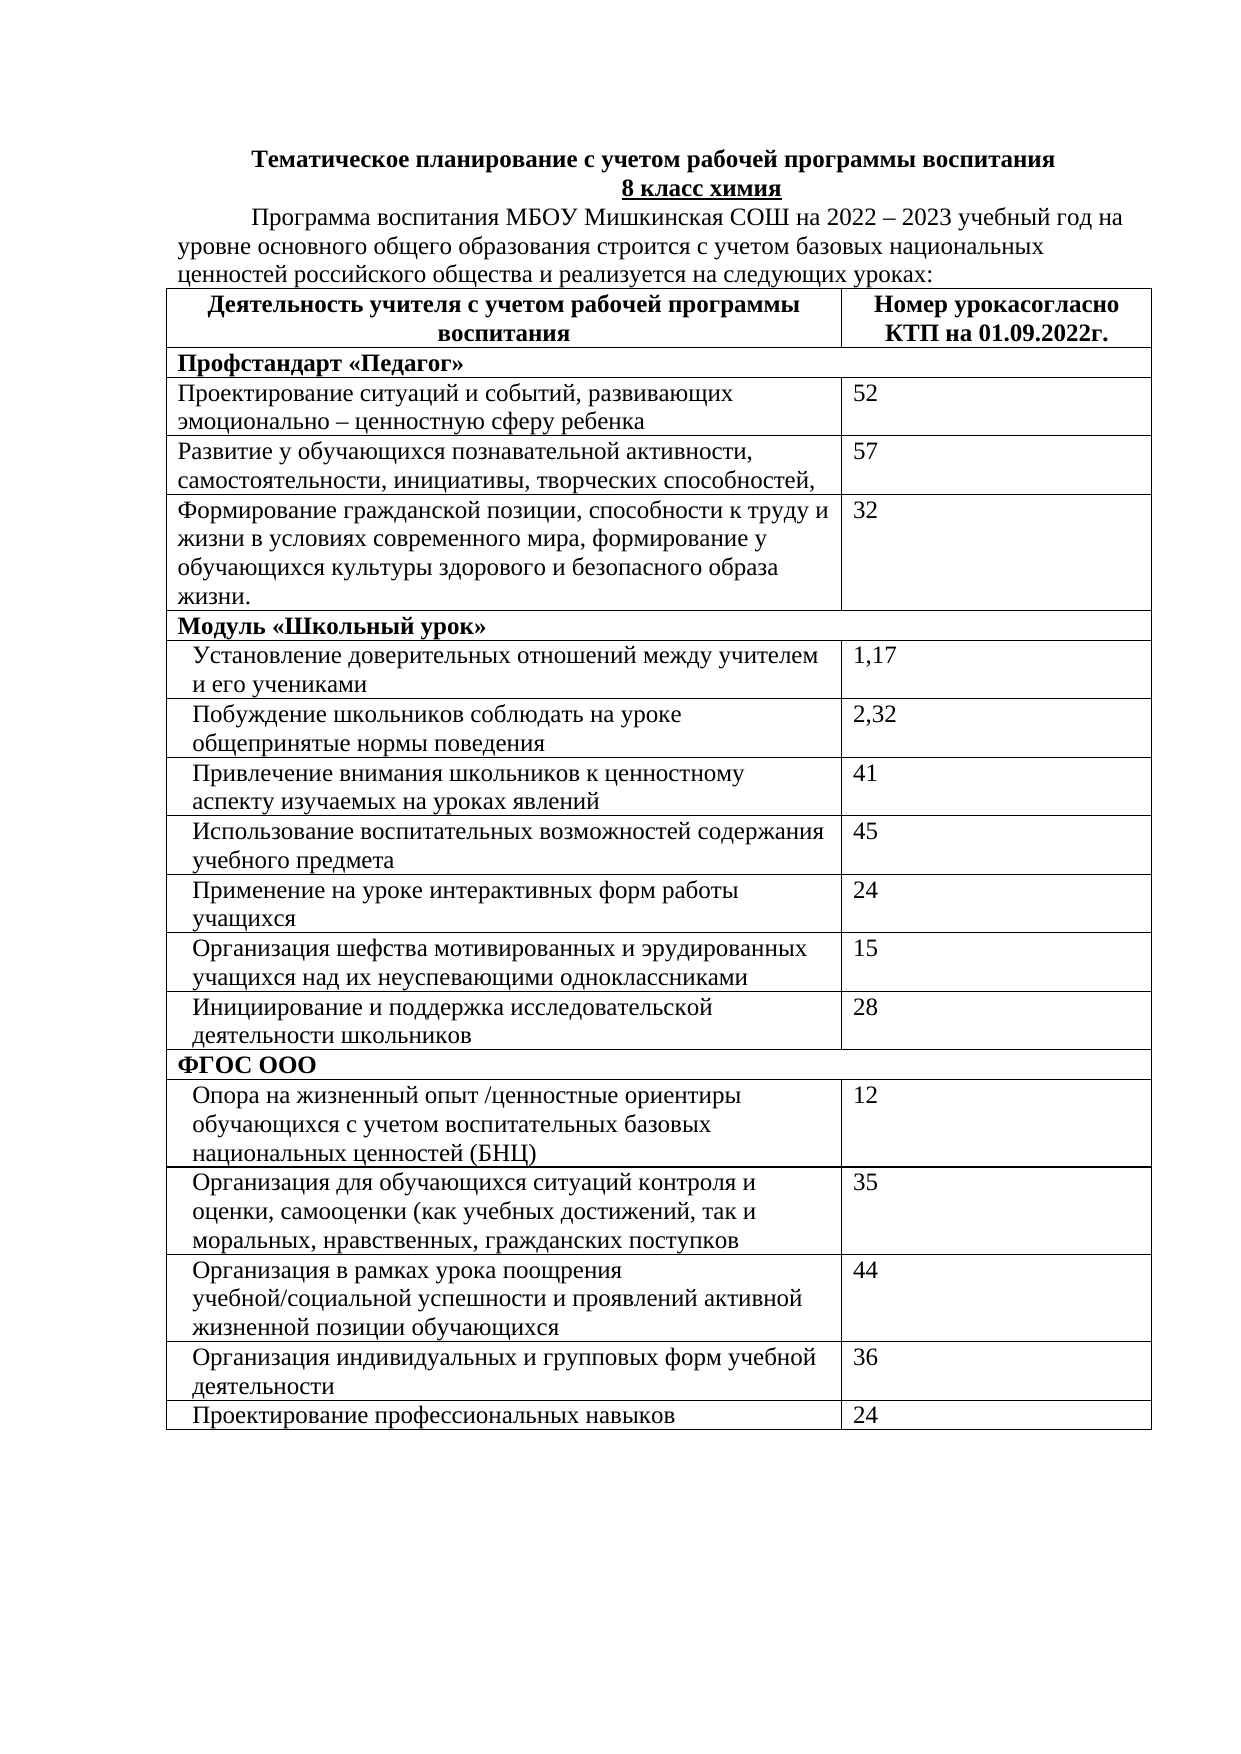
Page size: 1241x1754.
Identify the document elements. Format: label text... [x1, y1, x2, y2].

table_cell Организация для обучающихся ситуаций контроля и оценки, самооценки (как учебных достижений, так и моральных, нравственных, гражданских поступков [167, 1168, 841, 1254]
table_cell 24 [842, 1401, 1151, 1429]
table_cell Организация в рамках урока поощрения учебной/социальной успешности и проявлений активной жизненной позиции обучающихся [167, 1255, 841, 1341]
table_header Номер урокасогласно КТП на 01.09.2022г. [842, 289, 1151, 347]
table_cell Привлечение внимания школьников к ценностному аспекту изучаемых на уроках явлений [167, 758, 841, 815]
table_cell Организация индивидуальных и групповых форм учебной деятельности [167, 1342, 841, 1399]
table_cell 45 [842, 816, 1151, 874]
table_cell Модуль «Школьный урок» [167, 611, 1151, 639]
table_cell 44 [842, 1255, 1151, 1341]
table_cell Инициирование и поддержка исследовательской деятельности школьников [167, 992, 841, 1049]
table_cell 36 [842, 1342, 1151, 1399]
table_cell Организация шефства мотивированных и эрудированных учащихся над их неуспевающими одноклассниками [167, 933, 841, 991]
table_cell 57 [842, 436, 1151, 494]
table_cell 2,32 [842, 699, 1151, 757]
text 8 класс химия [177, 173, 1152, 202]
table_cell 24 [842, 875, 1151, 932]
table_cell Побуждение школьников соблюдать на уроке общепринятые нормы поведения [167, 699, 841, 757]
table_cell 12 [842, 1080, 1151, 1166]
table_cell 15 [842, 933, 1151, 991]
table_cell Установление доверительных отношений между учителем и его учениками [167, 641, 841, 698]
table_cell Проектирование ситуаций и событий, развивающих эмоционально – ценностную сферу ребенка [167, 378, 841, 435]
table_cell Формирование гражданской позиции, способности к труду и жизни в условиях современного мира, формирование у обучающихся культуры здорового и безопасного образа жизни. [167, 495, 841, 610]
table_cell Опора на жизненный опыт /ценностные ориентиры обучающихся с учетом воспитательных базовых национальных ценностей (БНЦ) [167, 1080, 841, 1166]
table_header Деятельность учителя с учетом рабочей программы воспитания [167, 289, 841, 347]
table_cell 35 [842, 1168, 1151, 1254]
table_cell Проектирование профессиональных навыков [167, 1401, 841, 1429]
table_cell 52 [842, 378, 1151, 435]
table_cell Профстандарт «Педагог» [167, 348, 1151, 377]
table_cell 1,17 [842, 641, 1151, 698]
table_cell 28 [842, 992, 1151, 1049]
table_cell 32 [842, 495, 1151, 610]
table_cell Использование воспитательных возможностей содержания учебного предмета [167, 816, 841, 874]
table_cell ФГОС ООО [167, 1050, 1151, 1079]
text Тематическое планирование с учетом рабочей программы воспитания [177, 144, 1152, 173]
text Программа воспитания МБОУ Мишкинская СОШ на 2022 – 2023 учебный год на уровне основного общего образования строится с учетом базовых национальных ценностей российского общества и реализуется на следующих уроках: [177, 202, 1152, 288]
table_cell Развитие у обучающихся познавательной активности, самостоятельности, инициативы, творческих способностей, [167, 436, 841, 494]
table_cell 41 [842, 758, 1151, 815]
table_cell Применение на уроке интерактивных форм работы учащихся [167, 875, 841, 932]
